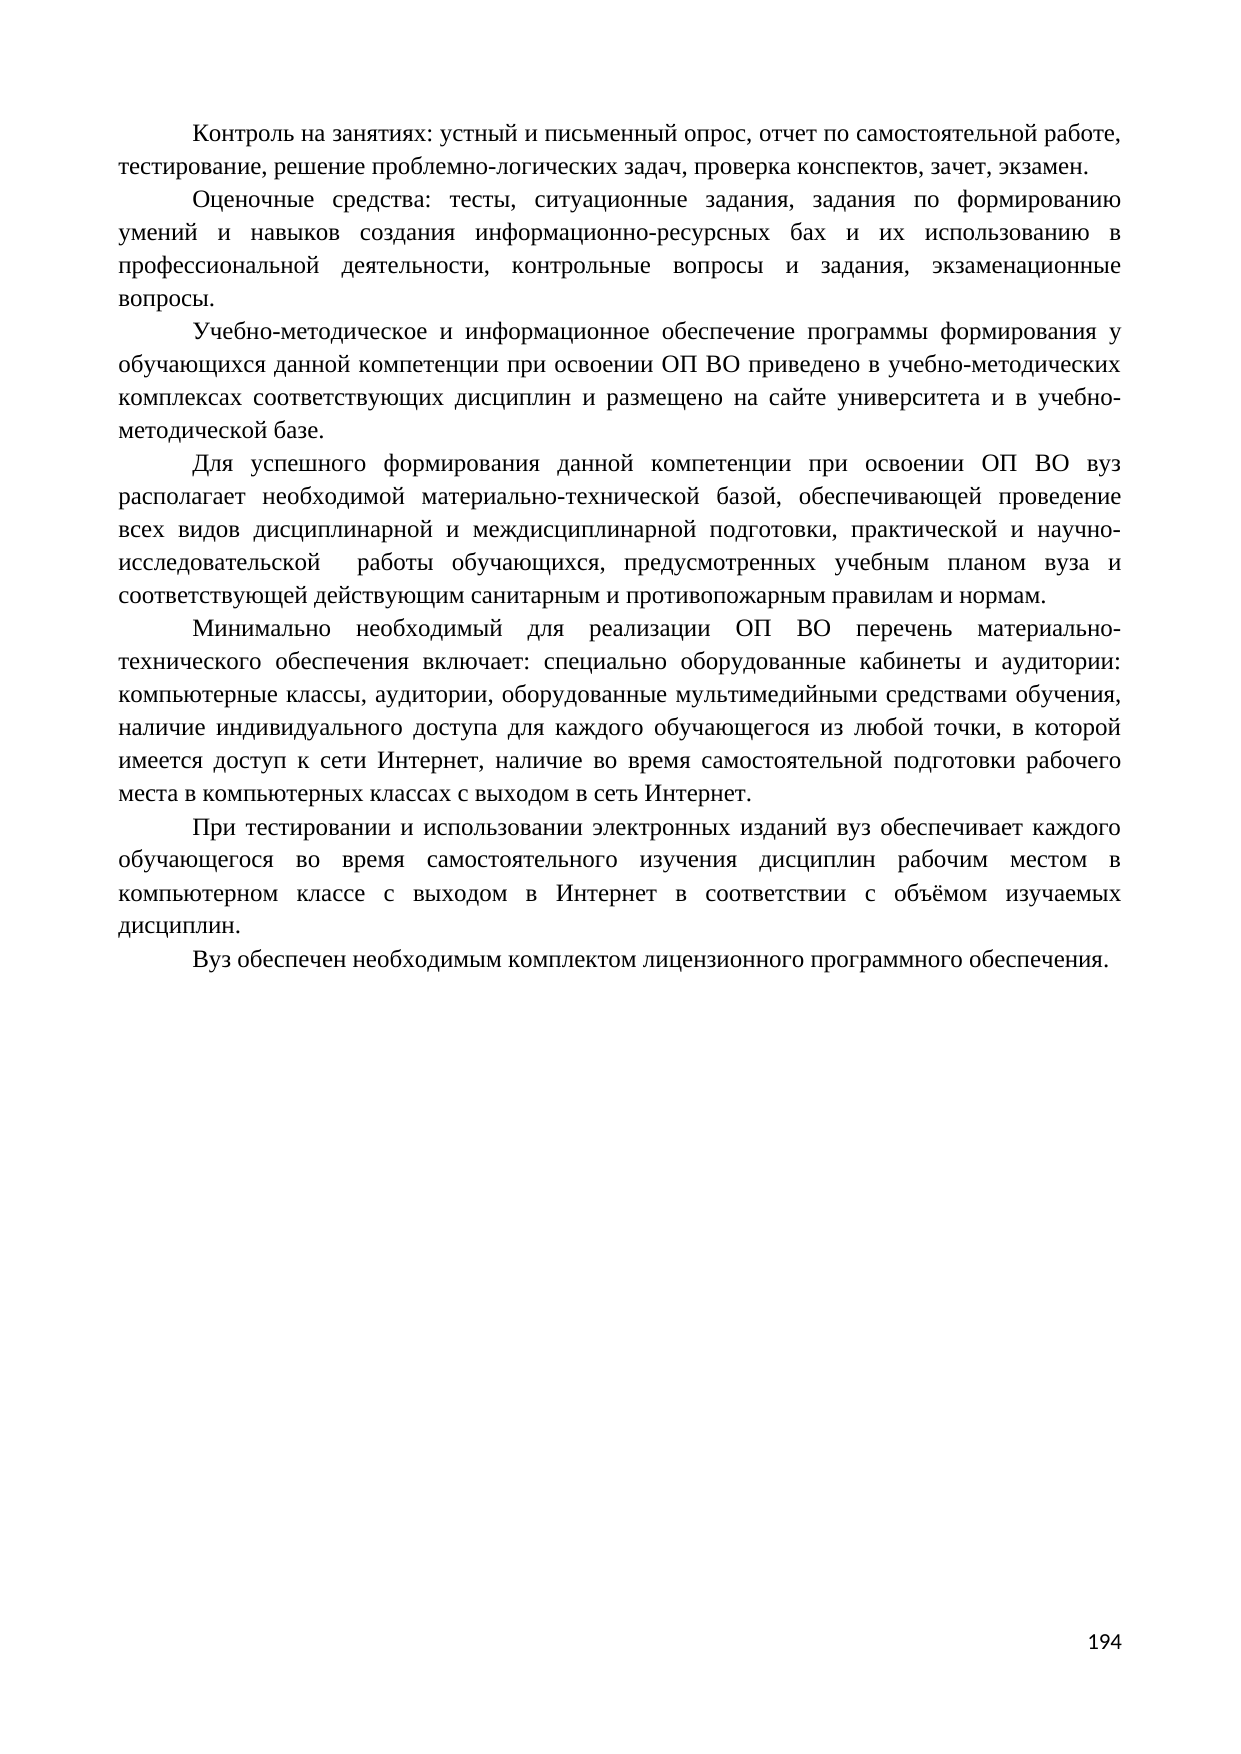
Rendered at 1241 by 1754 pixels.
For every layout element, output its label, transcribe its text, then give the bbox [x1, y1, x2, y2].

text Для успешного формирования данной компетенции при освоении ОП ВО вуз располагает необходимой материально-технической базой, обеспечивающей проведение всех видов дисциплинарной и междисциплинарной подготовки, практической и научно-исследовательской работы обучающихся, предусмотренных учебным планом вуза и соответствующей действующим санитарным и противопожарным правилам и нормам. [118, 448, 1122, 609]
text Учебно-методическое и информационное обеспечение программы формирования у обучающихся данной компетенции при освоении ОП ВО приведено в учебно-методических комплексах соответствующих дисциплин и размещено на сайте университета и в учебно-методической базе. [118, 316, 1122, 444]
text Контроль на занятиях: устный и письменный опрос, отчет по самостоятельной работе, тестирование, решение проблемно-логических задач, проверка конспектов, зачет, экзамен. [118, 118, 1122, 180]
text Минимально необходимый для реализации ОП ВО перечень материально-технического обеспечения включает: специально оборудованные кабинеты и аудитории: компьютерные классы, аудитории, оборудованные мультимедийными средствами обучения, наличие индивидуального доступа для каждого обучающегося из любой точки, в которой имеется доступ к сети Интернет, наличие во время самостоятельной подготовки рабочего места в компьютерных классах с выходом в сеть Интернет. [118, 613, 1122, 807]
text Вуз обеспечен необходимым комплектом лицензионного программного обеспечения. [118, 944, 1122, 972]
text При тестировании и использовании электронных изданий вуз обеспечивает каждого обучающегося во время самостоятельного изучения дисциплин рабочим местом в компьютерном классе с выходом в Интернет в соответствии с объёмом изучаемых дисциплин. [118, 812, 1122, 939]
text Оценочные средства: тесты, ситуационные задания, задания по формированию умений и навыков создания информационно-ресурсных бах и их использованию в профессиональной деятельности, контрольные вопросы и задания, экзаменационные вопросы. [118, 184, 1122, 312]
